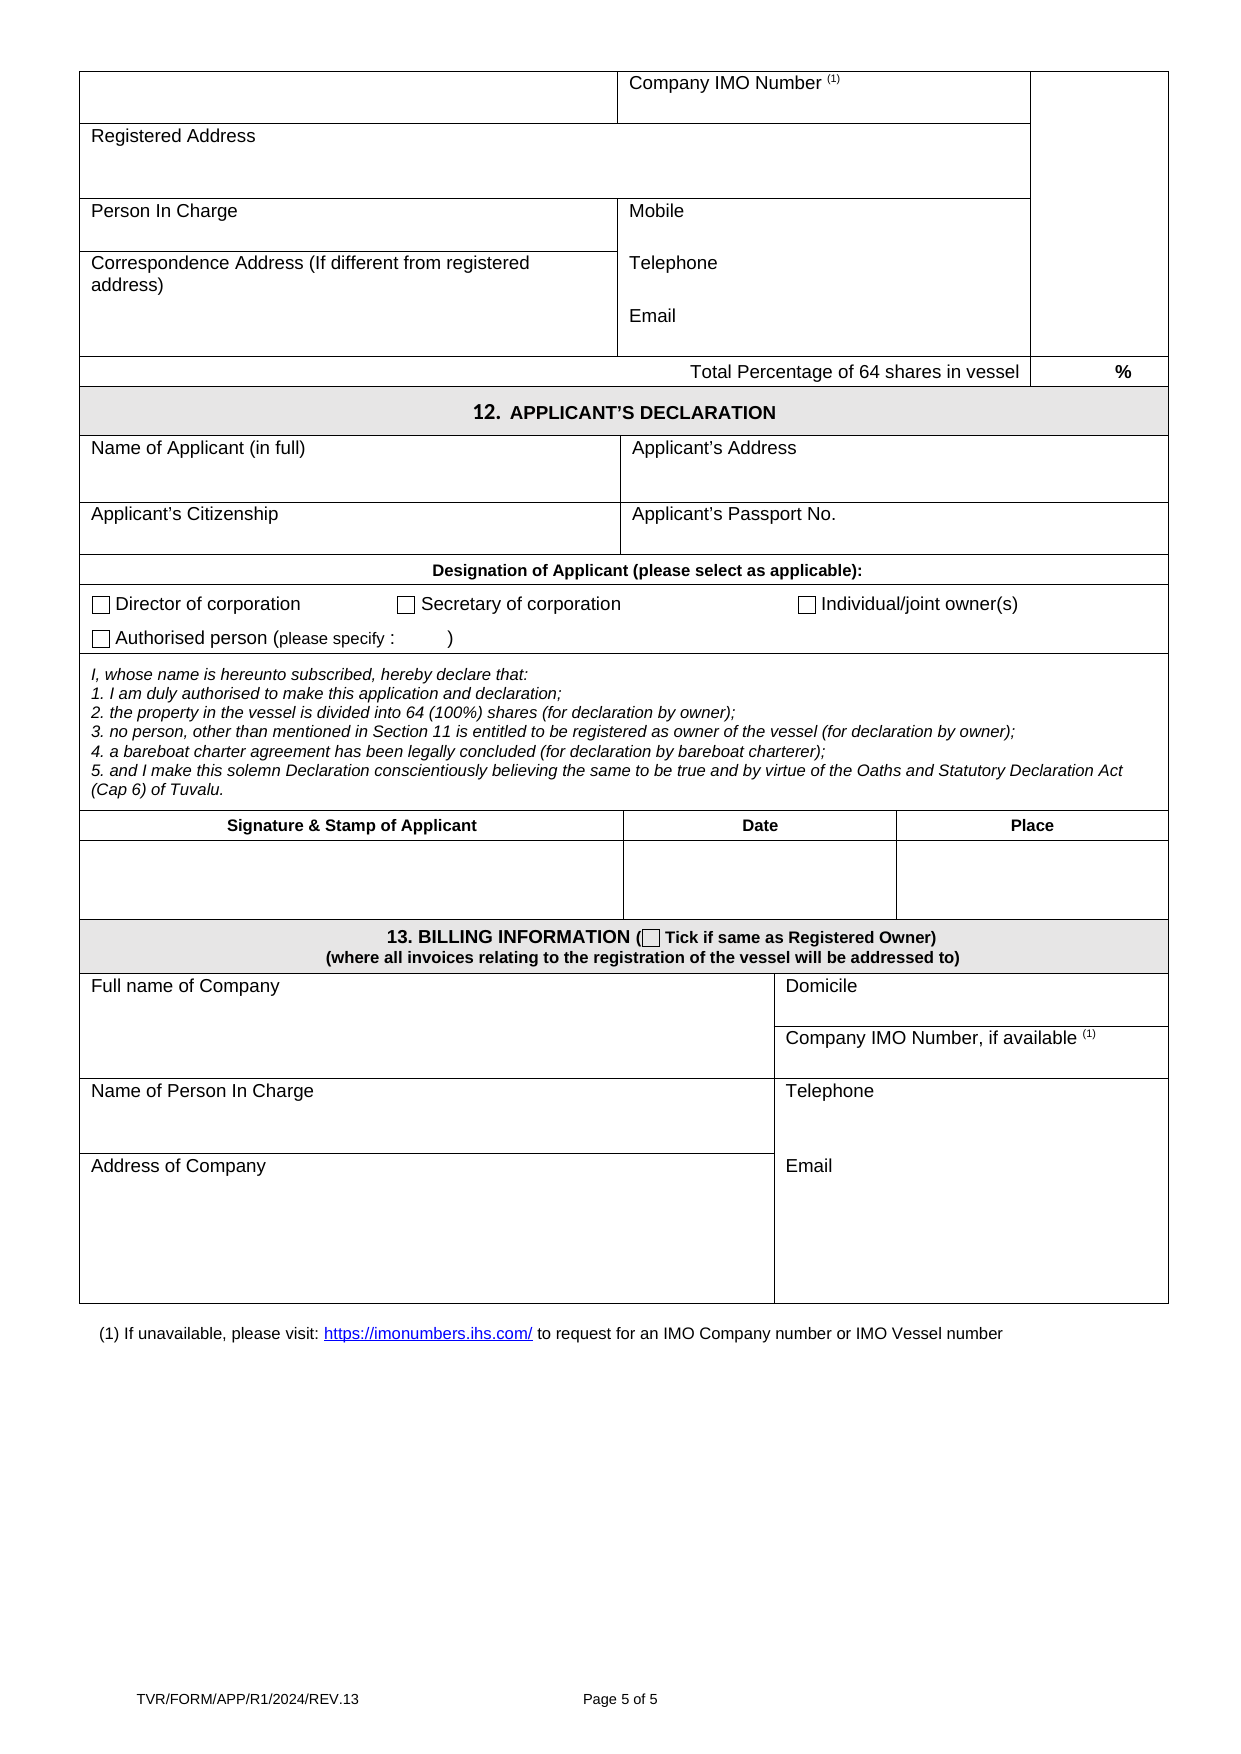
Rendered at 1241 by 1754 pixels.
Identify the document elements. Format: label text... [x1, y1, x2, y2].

table_cell [897, 841, 1168, 919]
table_cell Full name of Company [80, 974, 774, 1078]
table_cell [624, 841, 896, 919]
table_cell % [1031, 72, 1168, 356]
table_cell Applicant’s Address [621, 436, 1168, 502]
table_cell Applicant’s Passport No. [621, 503, 1168, 554]
table_cell Telephone [775, 1079, 1168, 1153]
table_cell Signature & Stamp of Applicant [80, 811, 623, 840]
table_cell % [1031, 357, 1168, 386]
table_cell Secretary of corporation [385, 585, 681, 622]
table_cell Director of corporation [80, 585, 385, 622]
table_cell Person In Charge [80, 199, 617, 251]
table_cell I, whose name is hereunto subscribed, hereby declare that: 1. I am duly authorised to make this application and declaration; 2. the property in the vessel is divided into 64 (100%) shares (for declaration by owner); 3. no person, other than mentioned in Section 11 is entitled to be registered as owner of the vessel (for declaration by owner); 4. a bareboat charter agreement has been legally concluded (for declaration by bareboat charterer); 5. and I make this solemn Declaration conscientiously believing the same to be true and by virtue of the Oaths and Statutory Declaration Act (Cap 6) of Tuvalu. [80, 654, 1168, 810]
table_cell APPLICANT’S DECLARATION [80, 387, 1168, 435]
text (1) If unavailable, please visit: https://imonumbers.ihs.com/ to request for an IMO Company number or IMO Vessel number [99, 1323, 1169, 1343]
table_cell Email [775, 1153, 1168, 1228]
table_cell Name of Person In Charge [80, 1079, 774, 1153]
table_cell Registered Address [80, 124, 1030, 198]
table_cell Mobile [618, 199, 1030, 251]
table_cell [775, 1228, 1168, 1303]
table_cell Company IMO Number (1) [618, 72, 1030, 123]
table_cell Designation of Applicant (please select as applicable): [80, 555, 1168, 584]
table_cell Name of Applicant (in full) [80, 436, 620, 502]
table_cell Telephone [618, 251, 1030, 303]
table_cell Email [618, 303, 1030, 356]
table_cell Date [624, 811, 896, 840]
table_cell [80, 841, 623, 919]
table_cell Applicant’s Citizenship [80, 503, 620, 554]
table_cell Address of Company [80, 1154, 774, 1303]
table_cell Authorised person (please specify : ) [80, 623, 1168, 652]
table_cell Total Percentage of 64 shares in vessel [80, 357, 1030, 386]
table_cell Individual/joint owner(s) [681, 585, 1168, 622]
table_cell Correspondence Address (If different from registered address) [80, 252, 617, 356]
table_cell Company IMO Number, if available (1) [775, 1027, 1168, 1078]
table_cell Domicile [775, 974, 1168, 1026]
table_cell Place [897, 811, 1168, 840]
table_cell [80, 72, 617, 123]
table_cell 13. BILLING INFORMATION ( Tick if same as Registered Owner) (where all invoices relating to the registration of the vessel will be addressed to) [80, 920, 1168, 973]
